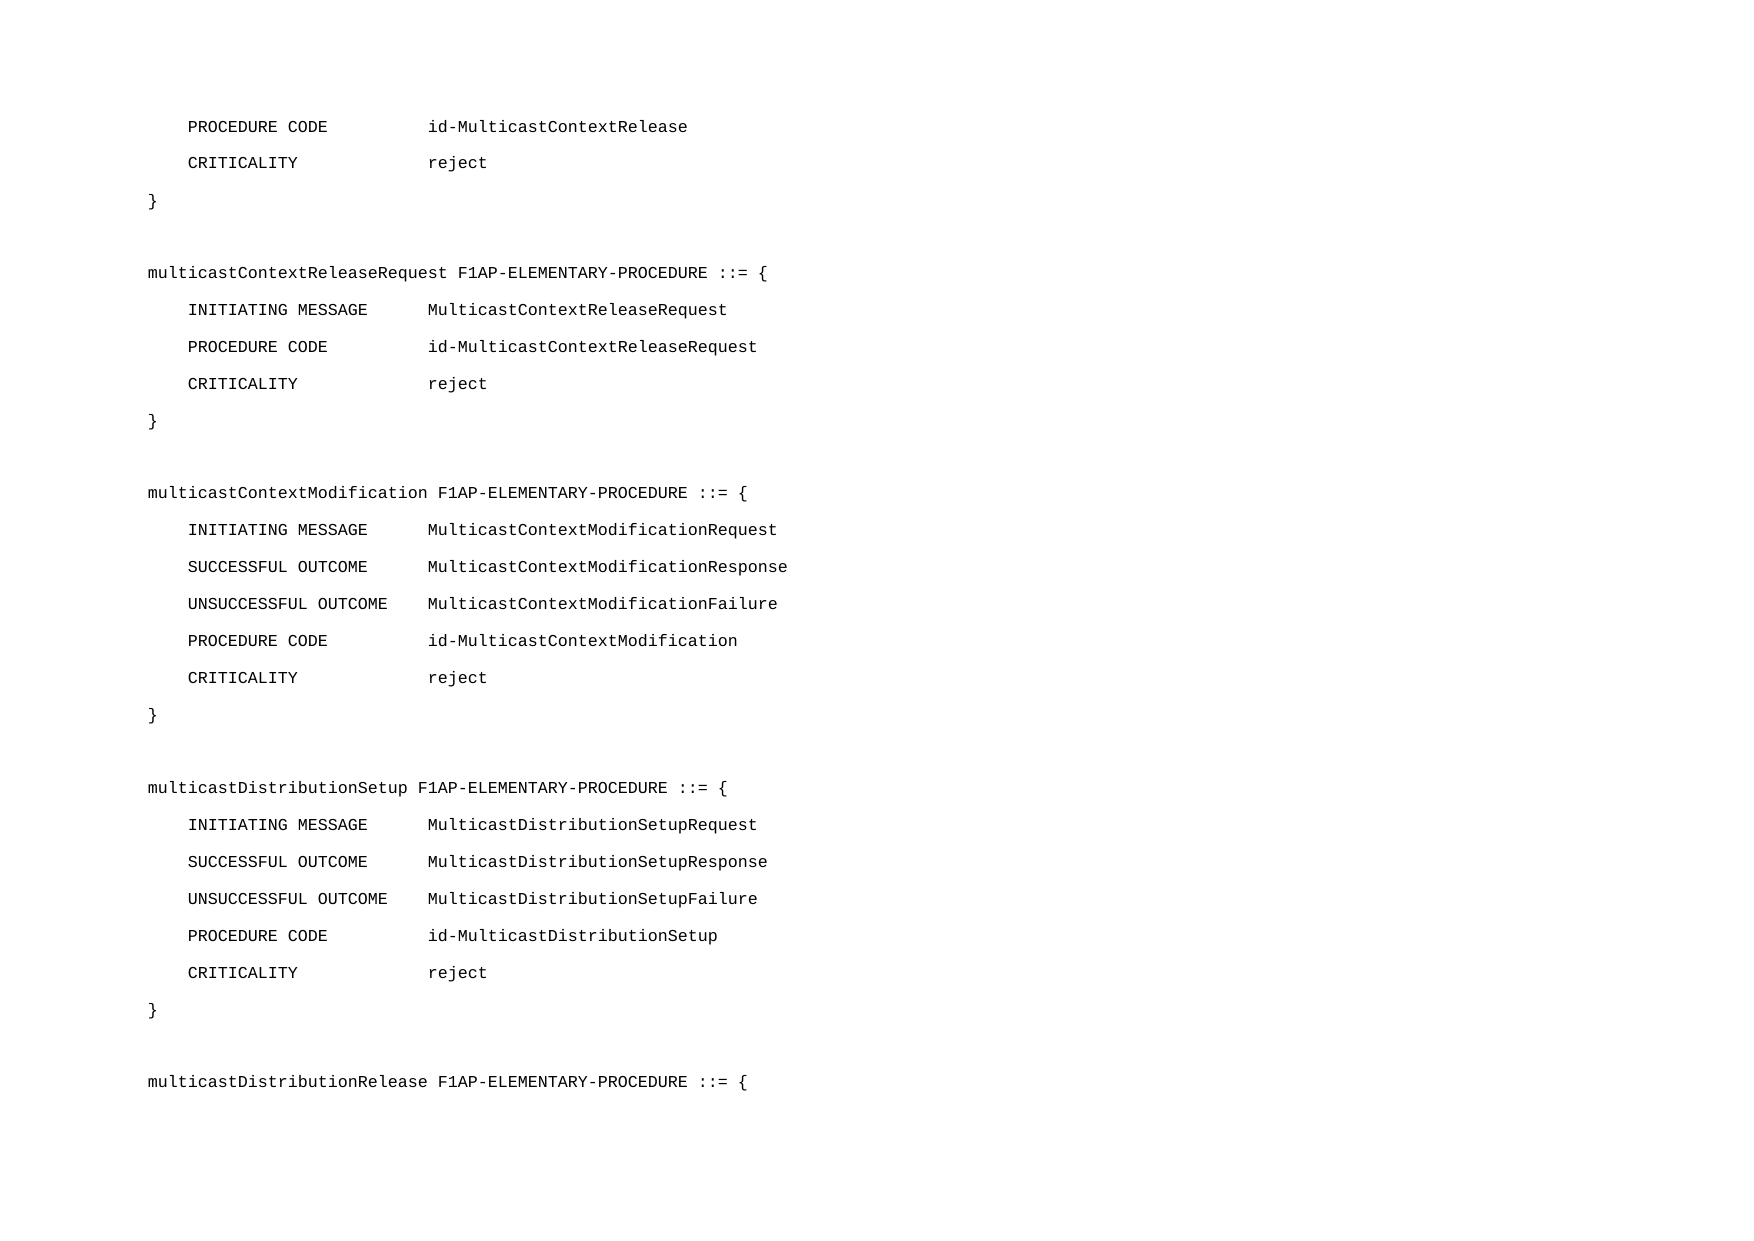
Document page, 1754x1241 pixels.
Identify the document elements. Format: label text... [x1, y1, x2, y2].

text multicastContextModification F1AP-ELEMENTARY-PROCEDURE ::= { [148, 485, 1636, 504]
text } [148, 192, 1636, 211]
text PROCEDURE CODE id-MulticastContextReleaseRequest [148, 338, 1636, 357]
text INITIATING MESSAGE MulticastContextReleaseRequest [148, 302, 1636, 320]
text UNSUCCESSFUL OUTCOME MulticastDistributionSetupFailure [148, 890, 1636, 909]
text multicastContextReleaseRequest F1AP-ELEMENTARY-PROCEDURE ::= { [148, 264, 1636, 283]
text PROCEDURE CODE id-MulticastContextModification [148, 633, 1636, 652]
text CRITICALITY reject [148, 376, 1636, 394]
text multicastDistributionSetup F1AP-ELEMENTARY-PROCEDURE ::= { [148, 779, 1636, 798]
text SUCCESSFUL OUTCOME MulticastDistributionSetupResponse [148, 853, 1636, 872]
text CRITICALITY reject [148, 155, 1636, 174]
text CRITICALITY reject [148, 964, 1636, 983]
text multicastDistributionRelease F1AP-ELEMENTARY-PROCEDURE ::= { [148, 1074, 1636, 1093]
text PROCEDURE CODE id-MulticastContextRelease [148, 118, 1636, 137]
text } [148, 412, 1636, 431]
text UNSUCCESSFUL OUTCOME MulticastContextModificationFailure [148, 596, 1636, 615]
text INITIATING MESSAGE MulticastContextModificationRequest [148, 522, 1636, 541]
text CRITICALITY reject [148, 670, 1636, 689]
text SUCCESSFUL OUTCOME MulticastContextModificationResponse [148, 559, 1636, 578]
text } [148, 1001, 1636, 1020]
text PROCEDURE CODE id-MulticastDistributionSetup [148, 927, 1636, 946]
text } [148, 707, 1636, 726]
text INITIATING MESSAGE MulticastDistributionSetupRequest [148, 816, 1636, 835]
